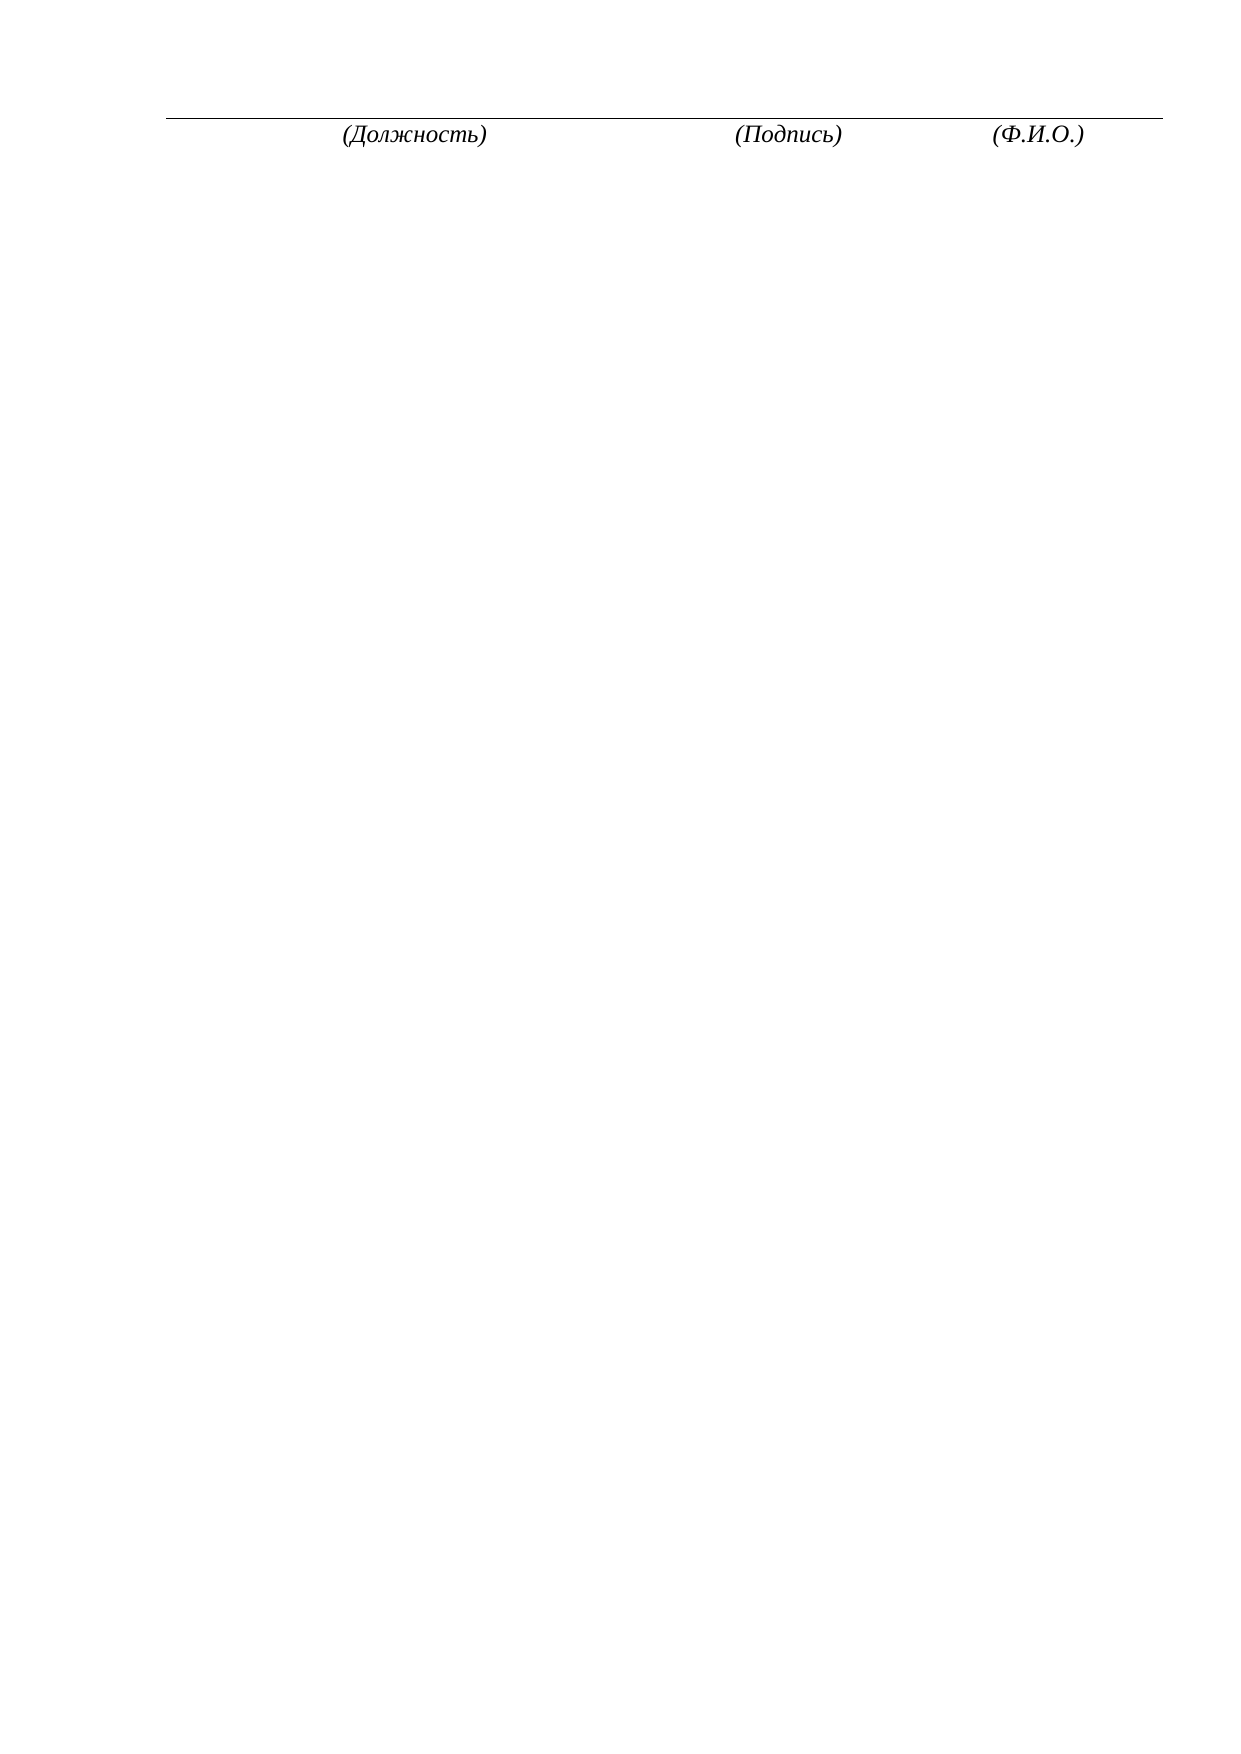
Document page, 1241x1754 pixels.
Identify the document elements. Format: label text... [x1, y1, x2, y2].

table_cell (Подпись) [663, 119, 913, 148]
table_cell (Должность) [166, 119, 663, 148]
table_cell (Ф.И.О.) [913, 119, 1163, 148]
